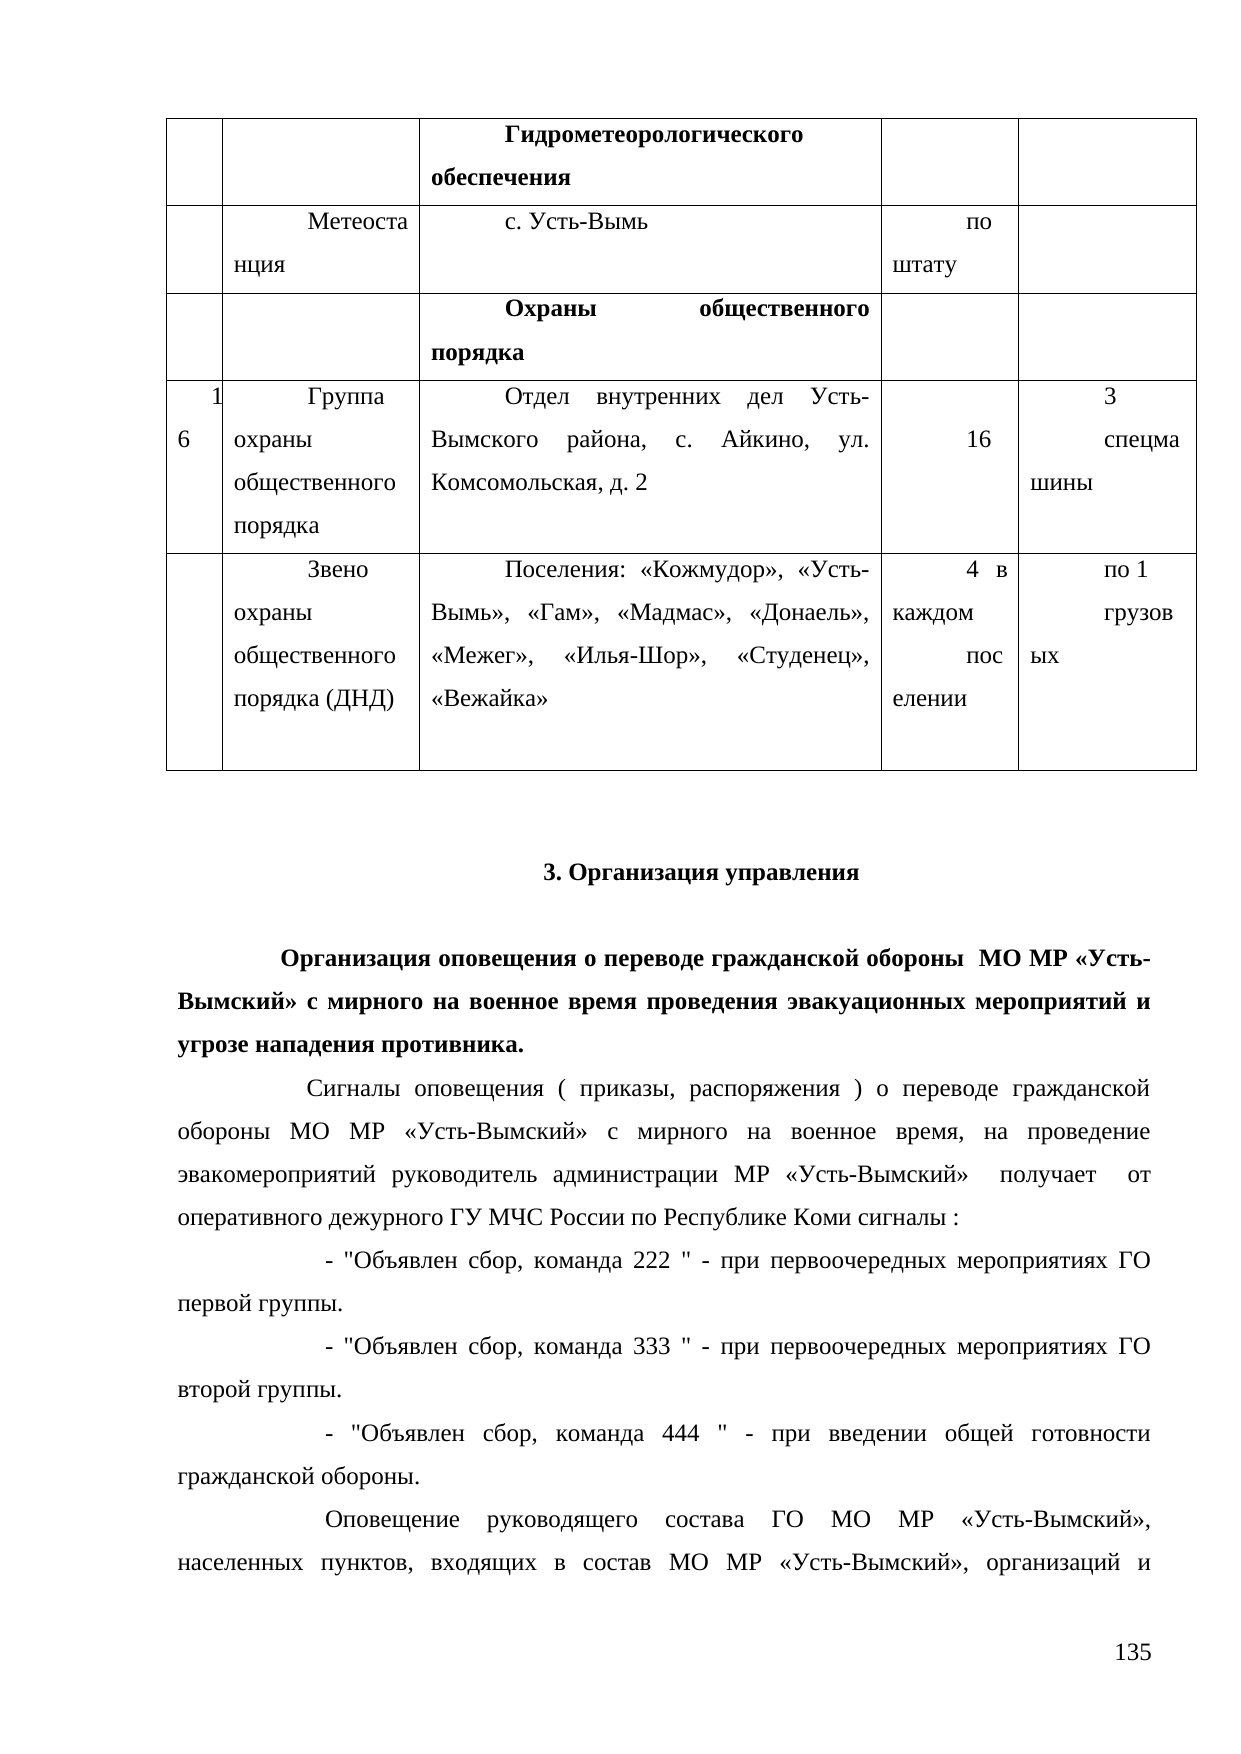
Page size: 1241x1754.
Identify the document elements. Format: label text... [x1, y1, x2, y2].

table_cell Группа охраны общественного порядка [223, 381, 419, 553]
table_cell [223, 119, 419, 205]
text Организация оповещения о переводе гражданской обороны МО МР «Усть-Вымский» с мирного на военное время проведения эвакуационных мероприятий и угрозе нападения противника. [177, 943, 1152, 1058]
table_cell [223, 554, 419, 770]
table_cell [223, 294, 419, 380]
table_cell [167, 119, 222, 205]
text Сигналы оповещения ( приказы, распоряжения ) о переводе гражданской обороны МО МР «Усть-Вымский» с мирного на военное время, на проведение эвакомероприятий руководитель администрации МР «Усть-Вымский» получает от оперативного дежурного ГУ МЧС России по Республике Коми сигналы : [177, 1073, 1152, 1231]
table_cell [1019, 294, 1196, 380]
text - "Объявлен сбор, команда 222 " - при первоочередных мероприятиях ГО первой группы. [177, 1245, 1152, 1317]
table_cell Метеостанция [223, 206, 419, 292]
table_cell [1019, 119, 1196, 205]
table_cell [882, 119, 1018, 205]
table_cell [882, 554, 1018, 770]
text - "Объявлен сбор, команда 444 " - при введении общей готовности гражданской обороны. [177, 1418, 1152, 1489]
table_cell 16 [167, 381, 222, 553]
table_cell [167, 206, 222, 292]
table_cell по штату [882, 206, 1018, 292]
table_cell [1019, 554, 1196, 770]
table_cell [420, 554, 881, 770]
table_cell [1019, 206, 1196, 292]
table_cell с. Усть-Вымь [420, 206, 881, 292]
text - "Объявлен сбор, команда 333 " - при первоочередных мероприятиях ГО второй группы. [177, 1331, 1152, 1403]
table_cell [167, 294, 222, 380]
table_cell [882, 294, 1018, 380]
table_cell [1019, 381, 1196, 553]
text 3. Организация управления [177, 857, 1152, 886]
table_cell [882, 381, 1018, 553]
table_cell Отдел внутренних дел Усть-Вымского района, с. Айкино, ул. Комсомольская, д. 2 [420, 381, 881, 553]
table_cell Охраны общественного порядка [420, 294, 881, 380]
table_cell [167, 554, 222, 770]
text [177, 1504, 1152, 1576]
table_cell Гидрометеорологического обеспечения [420, 119, 881, 205]
